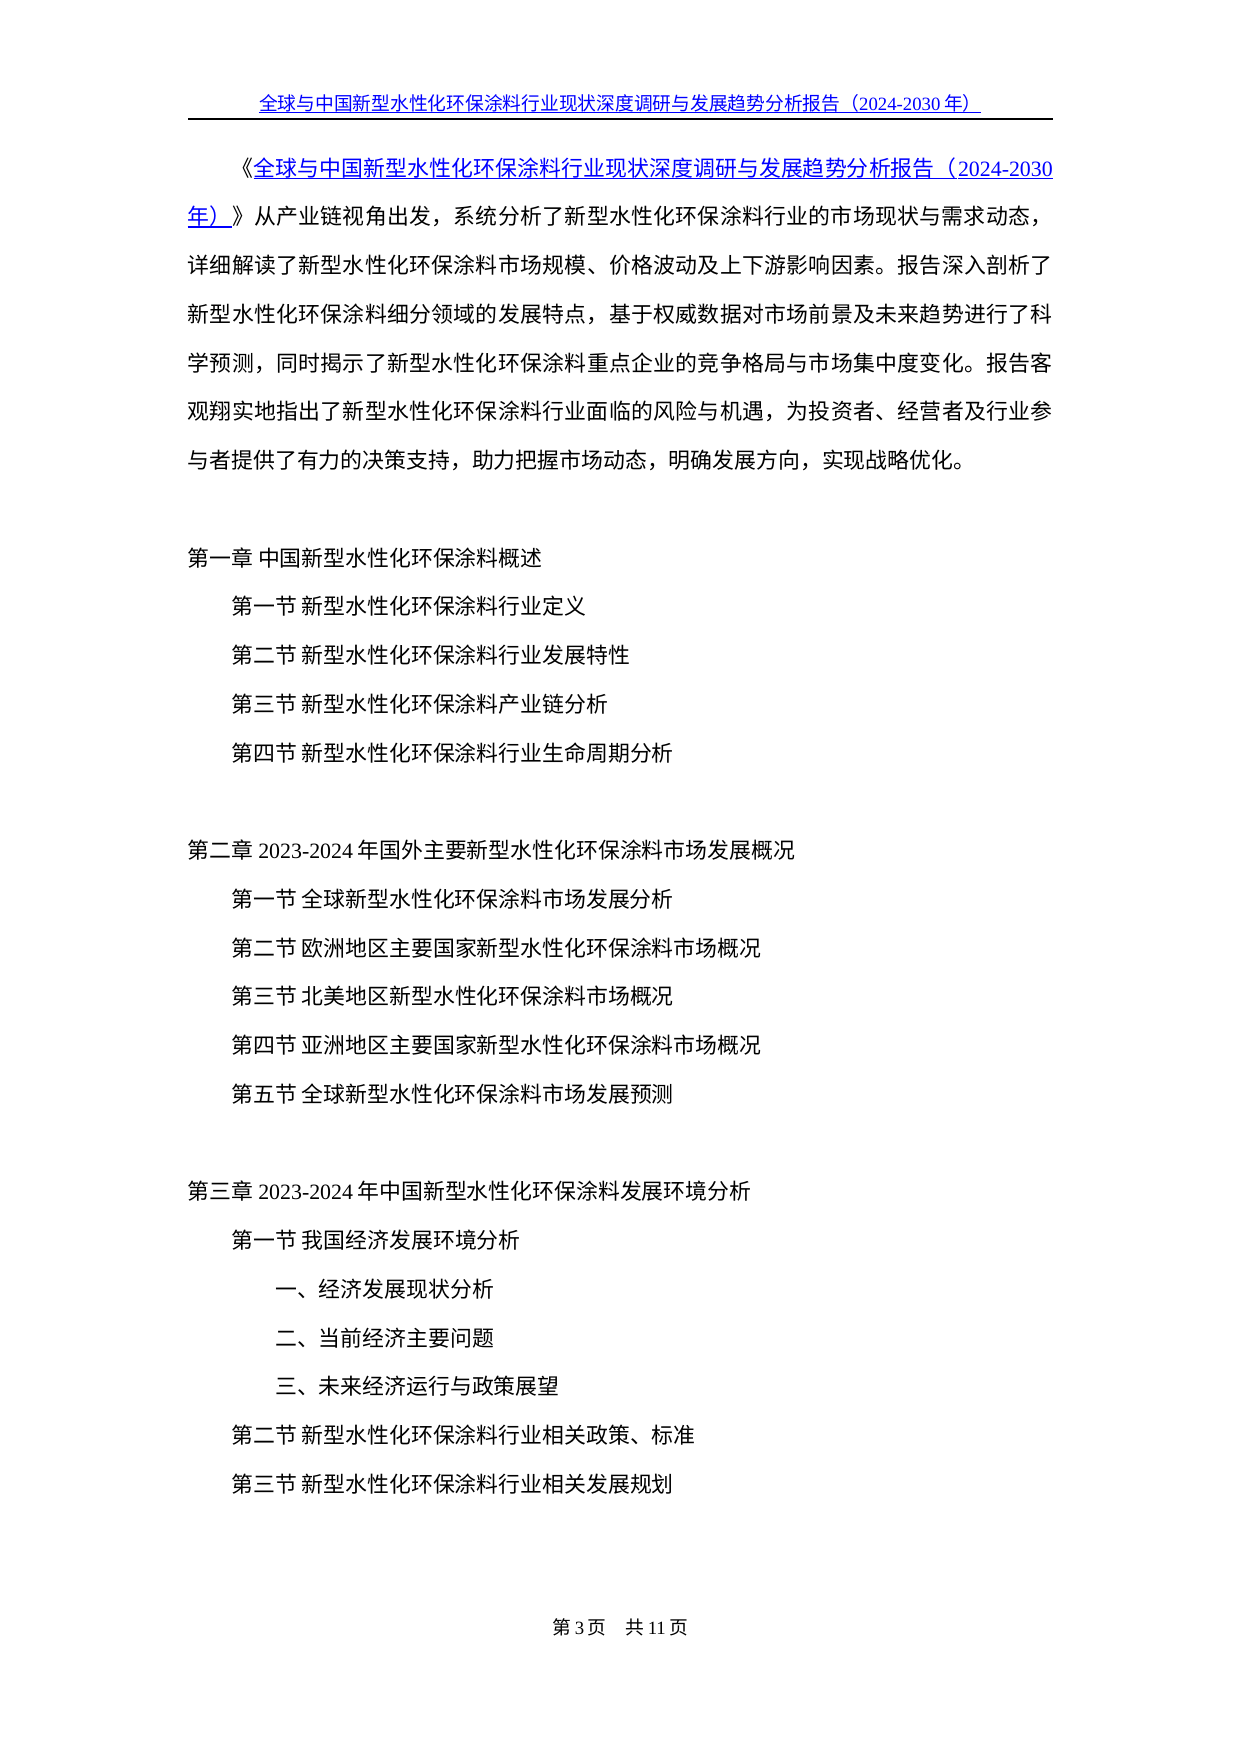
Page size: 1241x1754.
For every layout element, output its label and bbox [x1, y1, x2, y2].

text [187, 150, 1053, 1499]
